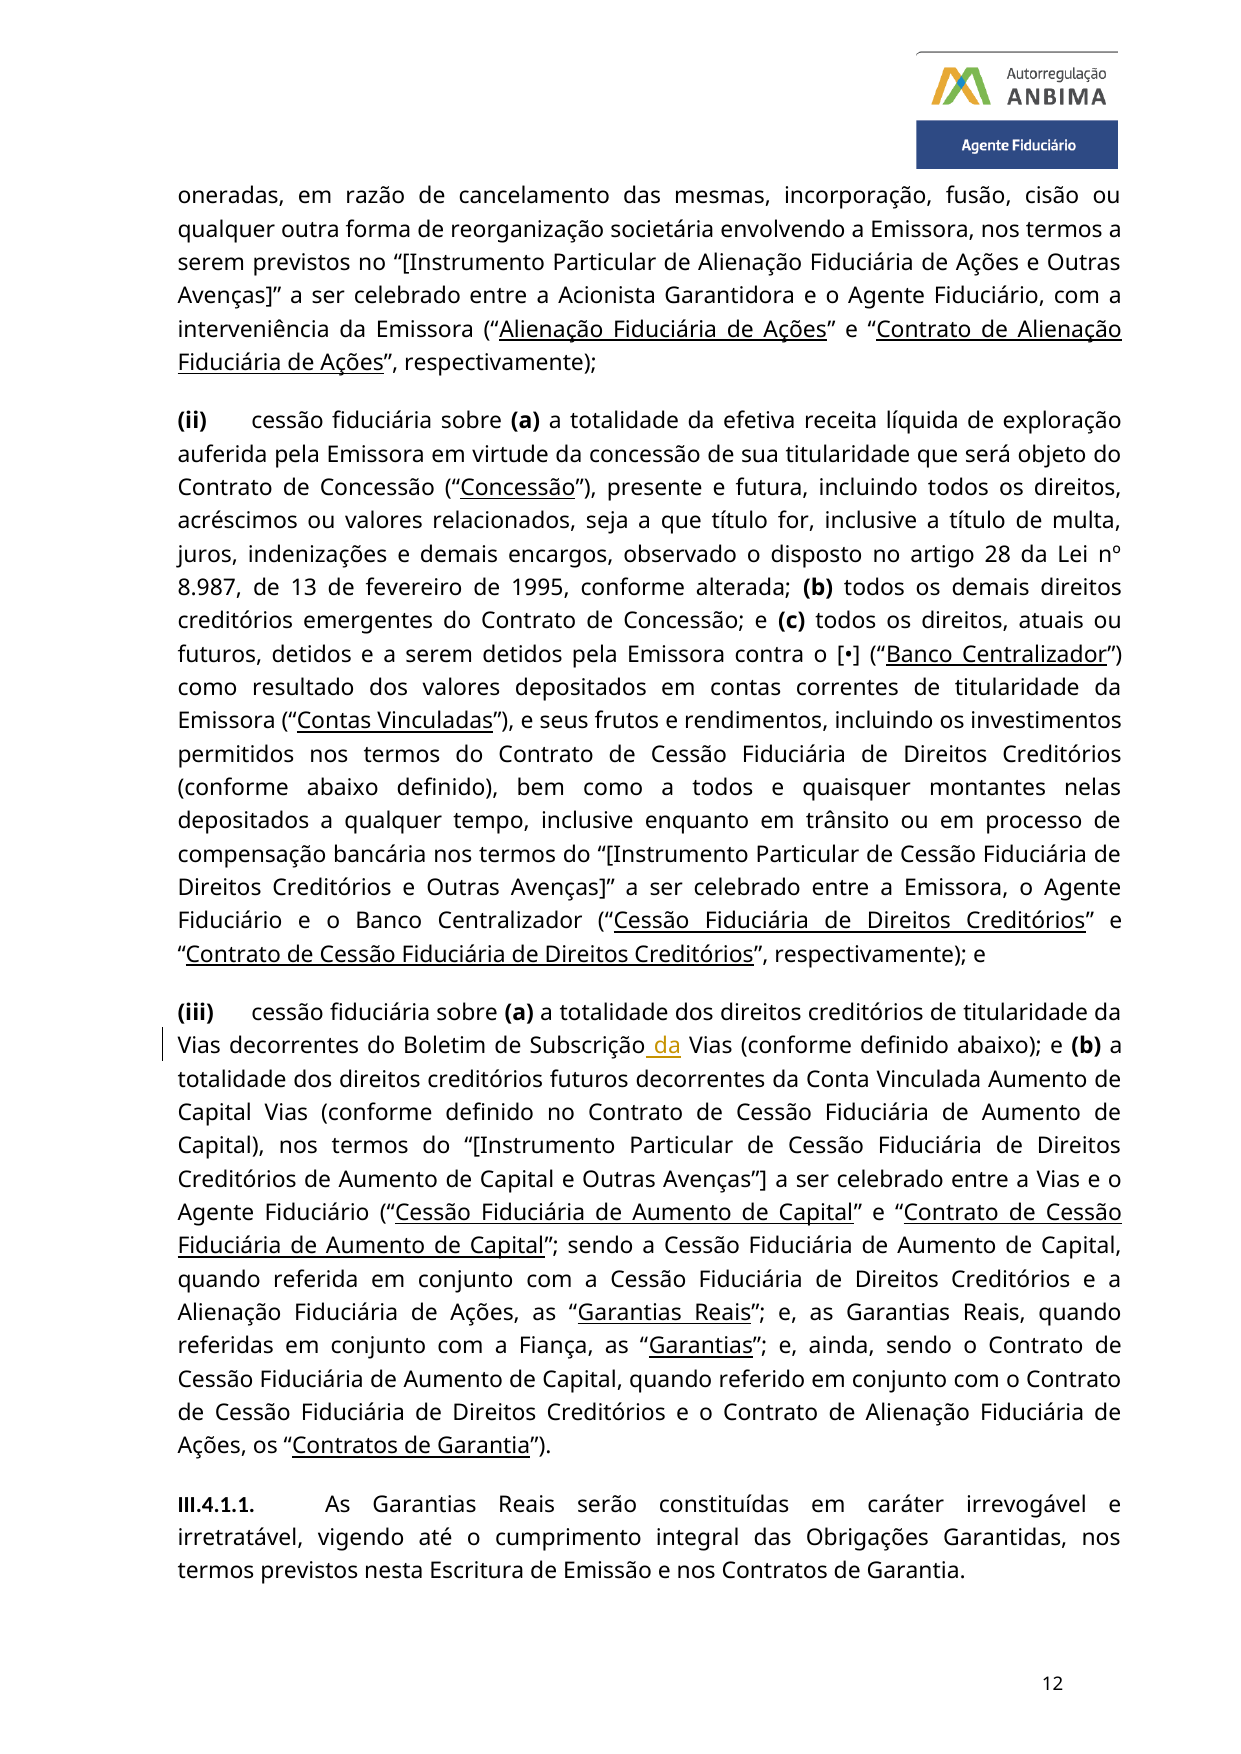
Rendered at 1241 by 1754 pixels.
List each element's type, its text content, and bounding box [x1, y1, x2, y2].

list As Garantias Reais serão constituídas em caráter irrevogável e irretratável, vigendo até o cumprimento integral das Obrigações Garantidas, nos termos previstos nesta Escritura de Emissão e nos Contratos de Garantia. [177, 1486, 1122, 1586]
list cessão fiduciária sobre (a) a totalidade dos direitos creditórios de titularidade da Vias decorrentes do Boletim de Subscrição Vias (conforme definido abaixo); e (b) a totalidade dos direitos creditórios futuros decorrentes da Conta Vinculada Aumento de Capital Vias (conforme definido no Contrato de Cessão Fiduciária de Aumento de Capital), nos termos do “[Instrumento Particular de Cessão Fiduciária de Direitos Creditórios de Aumento de Capital e Outras Avenças”] a ser celebrado entre a Vias e o Agente Fiduciário (“Cessão Fiduciária de Aumento de Capital” e “Contrato de Cessão Fiduciária de Aumento de Capital”; sendo a Cessão Fiduciária de Aumento de Capital, quando referida em conjunto com a Cessão Fiduciária de Direitos Creditórios e a Alienação Fiduciária de Ações, as “Garantias Reais”; e, as Garantias Reais, quando referidas em conjunto com a Fiança, as “Garantias”; e, ainda, sendo o Contrato de Cessão Fiduciária de Aumento de Capital, quando referido em conjunto com o Contrato de Cessão Fiduciária de Direitos Creditórios e o Contrato de Alienação Fiduciária de Ações, os “Contratos de Garantia”). [177, 994, 1122, 1461]
list cessão fiduciária sobre (a) a totalidade da efetiva receita líquida de exploração auferida pela Emissora em virtude da concessão de sua titularidade que será objeto do Contrato de Concessão (“Concessão”), presente e futura, incluindo todos os direitos, acréscimos ou valores relacionados, seja a que título for, inclusive a título de multa, juros, indenizações e demais encargos, observado o disposto no artigo 28 da Lei nº 8.987, de 13 de fevereiro de 1995, conforme alterada; (b) todos os demais direitos creditórios emergentes do Contrato de Concessão; e (c) todos os direitos, atuais ou futuros, detidos e a serem detidos pela Emissora contra o [•] (“Banco Centralizador”) como resultado dos valores depositados em contas correntes de titularidade da Emissora (“Contas Vinculadas”), e seus frutos e rendimentos, incluindo os investimentos permitidos nos termos do Contrato de Cessão Fiduciária de Direitos Creditórios (conforme abaixo definido), bem como a todos e quaisquer montantes nelas depositados a qualquer tempo, inclusive enquanto em trânsito ou em processo de compensação bancária nos termos do “[Instrumento Particular de Cessão Fiduciária de Direitos Creditórios e Outras Avenças]” a ser celebrado entre a Emissora, o Agente Fiduciário e o Banco Centralizador (“Cessão Fiduciária de Direitos Creditórios” e “Contrato de Cessão Fiduciária de Direitos Creditórios”, respectivamente); e [177, 402, 1122, 969]
picture [914, 51, 1118, 167]
